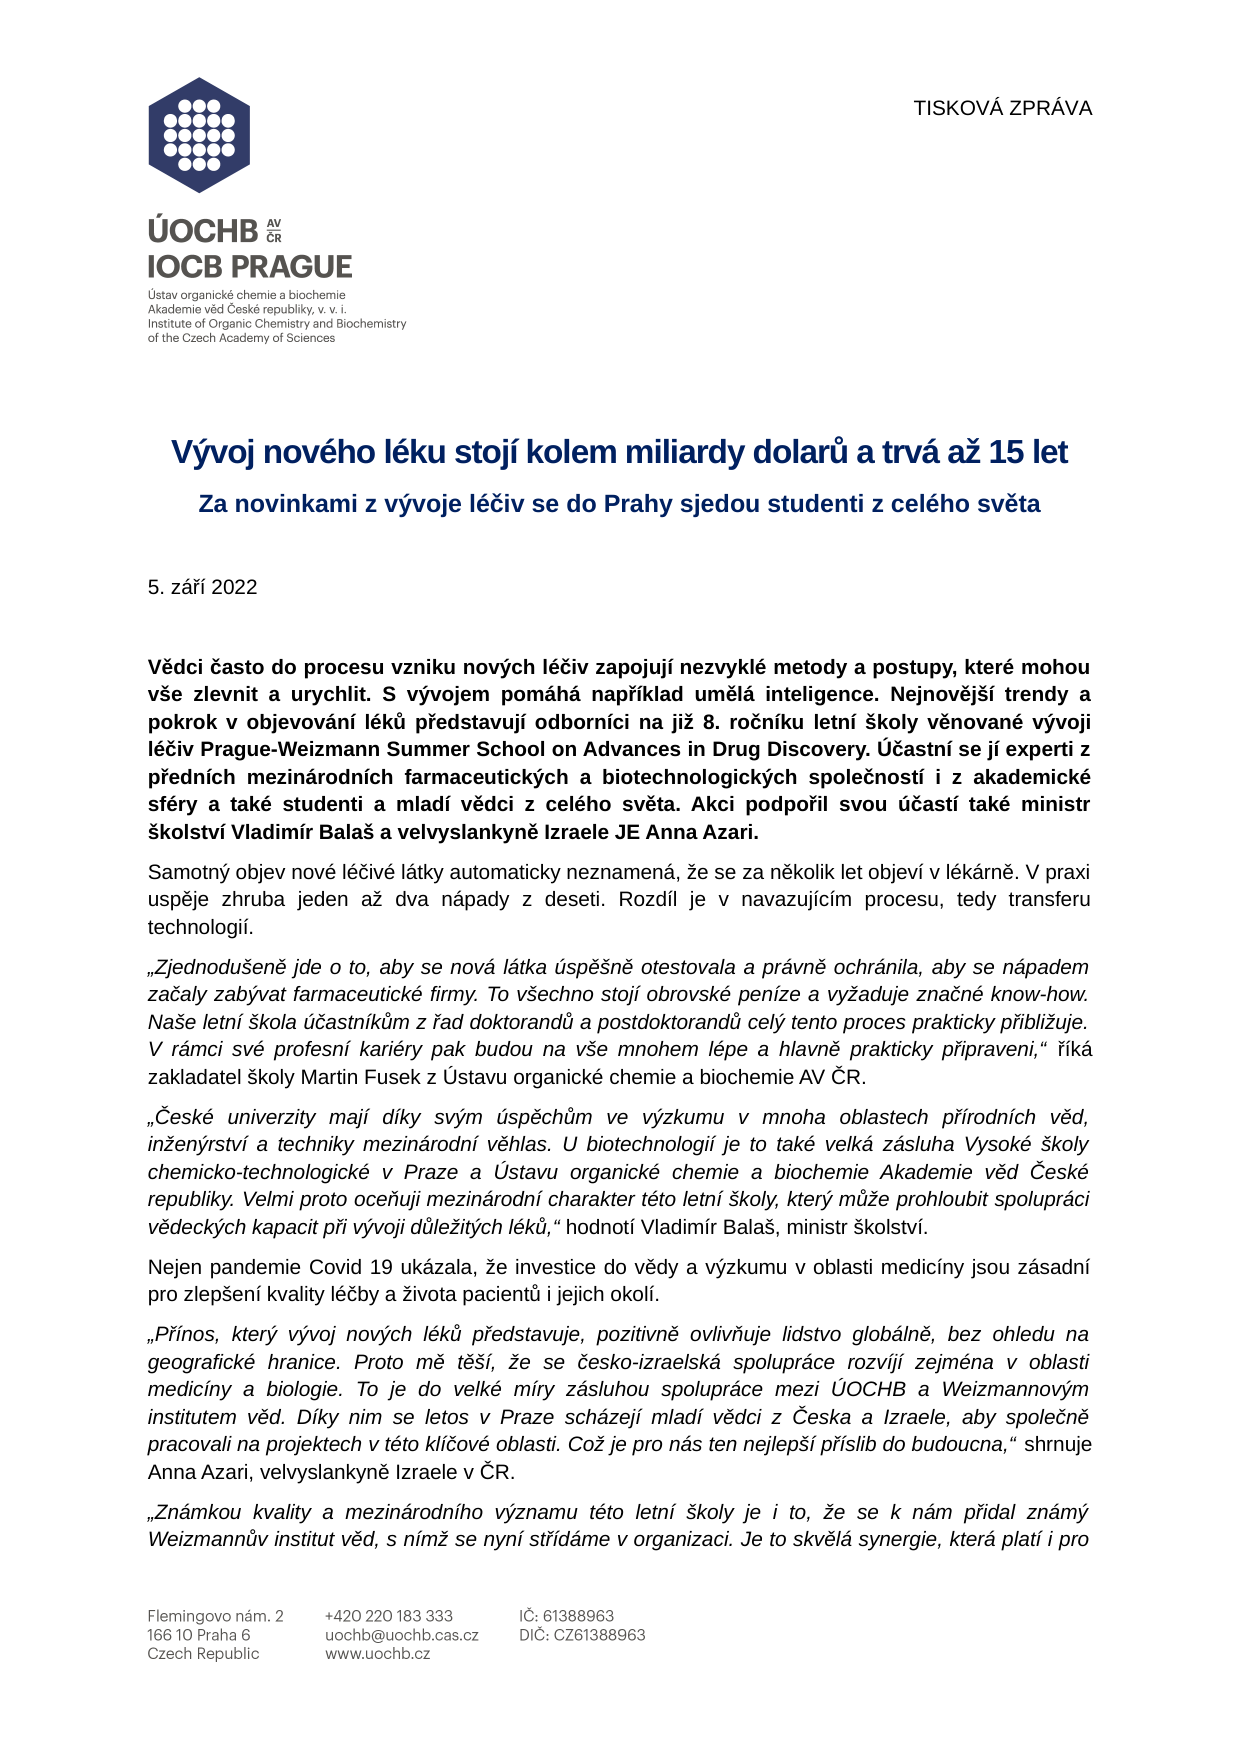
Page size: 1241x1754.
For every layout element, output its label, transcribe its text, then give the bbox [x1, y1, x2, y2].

text Nejen pandemie Covid 19 ukázala, že investice do vědy a výzkumu v oblasti medicíny jsou zásadní pro zlepšení kvality léčby a života pacientů i jejich okolí. [148, 1254, 1092, 1306]
text „České univerzity mají díky svým úspěchům ve výzkumu v mnoha oblastech přírodních věd, inženýrství a techniky mezinárodní věhlas. U biotechnologií je to také velká zásluha Vysoké školy chemicko-technologické v Praze a Ústavu organické chemie a biochemie Akademie věd České republiky. Velmi proto oceňuji mezinárodní charakter této letní školy, který může prohloubit spolupráci vědeckých kapacit při vývoji důležitých léků,“ hodnotí Vladimír Balaš, ministr školství. [148, 1104, 1092, 1238]
text 5. září 2022 [148, 574, 1092, 598]
text Samotný objev nové léčivé látky automaticky neznamená, že se za několik let objeví v lékárně. V praxi uspěje zhruba jeden až dva nápady z deseti. Rozdíl je v navazujícím procesu, tedy transferu technologií. [148, 859, 1092, 938]
picture [0, 1594, 1241, 1754]
picture [1, 1, 1241, 356]
text Za novinkami z vývoje léčiv se do Prahy sjedou studenti z celého světa [148, 489, 1092, 518]
text Vývoj nového léku stojí kolem miliardy dolarů a trvá až 15 let [148, 432, 1092, 471]
text „Zjednodušeně jde o to, aby se nová látka úspěšně otestovala a právně ochránila, aby se nápadem začaly zabývat farmaceutické firmy. To všechno stojí obrovské peníze a vyžaduje značné know-how. Naše letní škola účastníkům z řad doktorandů a postdoktorandů celý tento proces prakticky přibližuje. V rámci své profesní kariéry pak budou na vše mnohem lépe a hlavně prakticky připraveni,“ říká zakladatel školy Martin Fusek z Ústavu organické chemie a biochemie AV ČR. [148, 954, 1092, 1088]
text Vědci často do procesu vzniku nových léčiv zapojují nezvyklé metody a postupy, které mohou vše zlevnit a urychlit. S vývojem pomáhá například umělá inteligence. Nejnovější trendy a pokrok v objevování léků představují odborníci na již 8. ročníku letní školy věnované vývoji léčiv Prague-Weizmann Summer School on Advances in Drug Discovery. Účastní se jí experti z předních mezinárodních farmaceutických a biotechnologických společností i z akademické sféry a také studenti a mladí vědci z celého světa. Akci podpořil svou účastí také ministr školství Vladimír Balaš a velvyslankyně Izraele JE Anna Azari. [148, 654, 1092, 843]
text „Přínos, který vývoj nových léků představuje, pozitivně ovlivňuje lidstvo globálně, bez ohledu na geografické hranice. Proto mě těší, že se česko-izraelská spolupráce rozvíjí zejména v oblasti medicíny a biologie. To je do velké míry zásluhou spolupráce mezi ÚOCHB a Weizmannovým institutem věd. Díky nim se letos v Praze scházejí mladí vědci z Česka a Izraele, aby společně pracovali na projektech v této klíčové oblasti. Což je pro nás ten nejlepší příslib do budoucna,“ shrnuje Anna Azari, velvyslankyně Izraele v ČR. [148, 1322, 1092, 1483]
